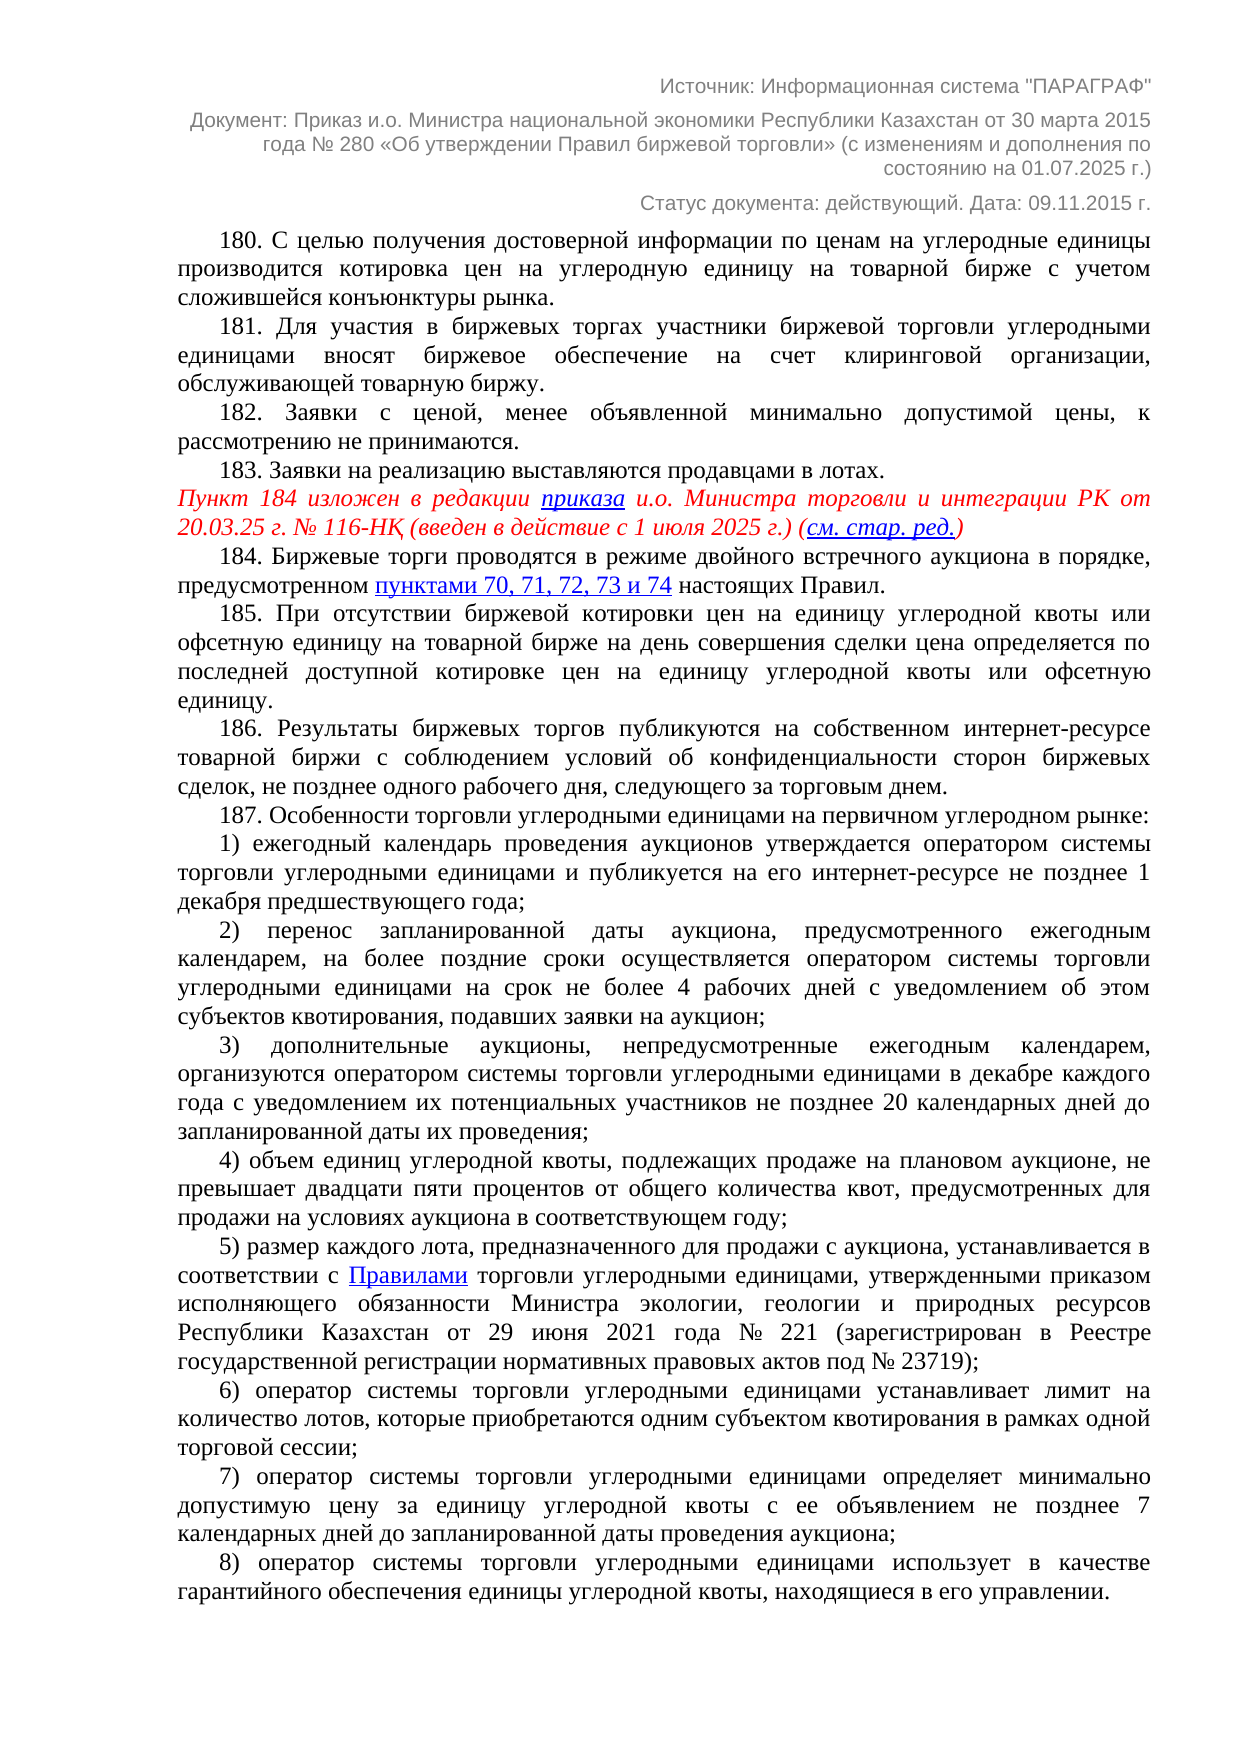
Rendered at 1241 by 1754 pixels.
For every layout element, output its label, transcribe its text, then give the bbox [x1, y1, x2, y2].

text 182. Заявки с ценой, менее объявленной минимально допустимой цены, к рассмотрению не принимаются. [177, 397, 1152, 455]
text 186. Результаты биржевых торгов публикуются на собственном интернет-ресурсе товарной биржи с соблюдением условий об конфиденциальности сторон биржевых сделок, не позднее одного рабочего дня, следующего за торговым днем. [177, 713, 1152, 800]
text 185. При отсутствии биржевой котировки цен на единицу углеродной квоты или офсетную единицу на товарной бирже на день совершения сделки цена определяется по последней доступной котировке цен на единицу углеродной квоты или офсетную единицу. [177, 598, 1152, 713]
text 187. Особенности торговли углеродными единицами на первичном углеродном рынке: [177, 800, 1152, 828]
text 181. Для участия в биржевых торгах участники биржевой торговли углеродными единицами вносят биржевое обеспечение на счет клиринговой организации, обслуживающей товарную биржу. [177, 311, 1152, 397]
text 7) оператор системы торговли углеродными единицами определяет минимально допустимую цену за единицу углеродной квоты с ее объявлением не позднее 7 календарных дней до запланированной даты проведения аукциона; [177, 1461, 1152, 1547]
text 6) оператор системы торговли углеродными единицами устанавливает лимит на количество лотов, которые приобретаются одним субъектом квотирования в рамках одной торговой сессии; [177, 1375, 1152, 1461]
text Пункт 184 изложен в редакции приказа и.о. Министра торговли и интеграции РК от 20.03.25 г. № 116-НҚ (введен в действие с 1 июля 2025 г.) (см. стар. ред.) [177, 483, 1152, 541]
text 5) размер каждого лота, предназначенного для продажи с аукциона, устанавливается в соответствии с Правилами торговли углеродными единицами, утвержденными приказом исполняющего обязанности Министра экологии, геологии и природных ресурсов Республики Казахстан от 29 июня 2021 года № 221 (зарегистрирован в Реестре государственной регистрации нормативных правовых актов под № 23719); [177, 1231, 1152, 1375]
text 8) оператор системы торговли углеродными единицами использует в качестве гарантийного обеспечения единицы углеродной квоты, находящиеся в его управлении. [177, 1547, 1152, 1605]
text 180. С целью получения достоверной информации по ценам на углеродные единицы производится котировка цен на углеродную единицу на товарной бирже с учетом сложившейся конъюнктуры рынка. [177, 225, 1152, 311]
text 2) перенос запланированной даты аукциона, предусмотренного ежегодным календарем, на более поздние сроки осуществляется оператором системы торговли углеродными единицами на срок не более 4 рабочих дней с уведомлением об этом субъектов квотирования, подавших заявки на аукцион; [177, 915, 1152, 1030]
text 1) ежегодный календарь проведения аукционов утверждается оператором системы торговли углеродными единицами и публикуется на его интернет-ресурсе не позднее 1 декабря предшествующего года; [177, 828, 1152, 915]
text 184. Биржевые торги проводятся в режиме двойного встречного аукциона в порядке, предусмотренном пунктами 70, 71, 72, 73 и 74 настоящих Правил. [177, 541, 1152, 598]
text 3) дополнительные аукционы, непредусмотренные ежегодным календарем, организуются оператором системы торговли углеродными единицами в декабре каждого года с уведомлением их потенциальных участников не позднее 20 календарных дней до запланированной даты их проведения; [177, 1030, 1152, 1145]
text 183. Заявки на реализацию выставляются продавцами в лотах. [177, 455, 1152, 483]
text 4) объем единиц углеродной квоты, подлежащих продаже на плановом аукционе, не превышает двадцати пяти процентов от общего количества квот, предусмотренных для продажи на условиях аукциона в соответствующем году; [177, 1145, 1152, 1231]
